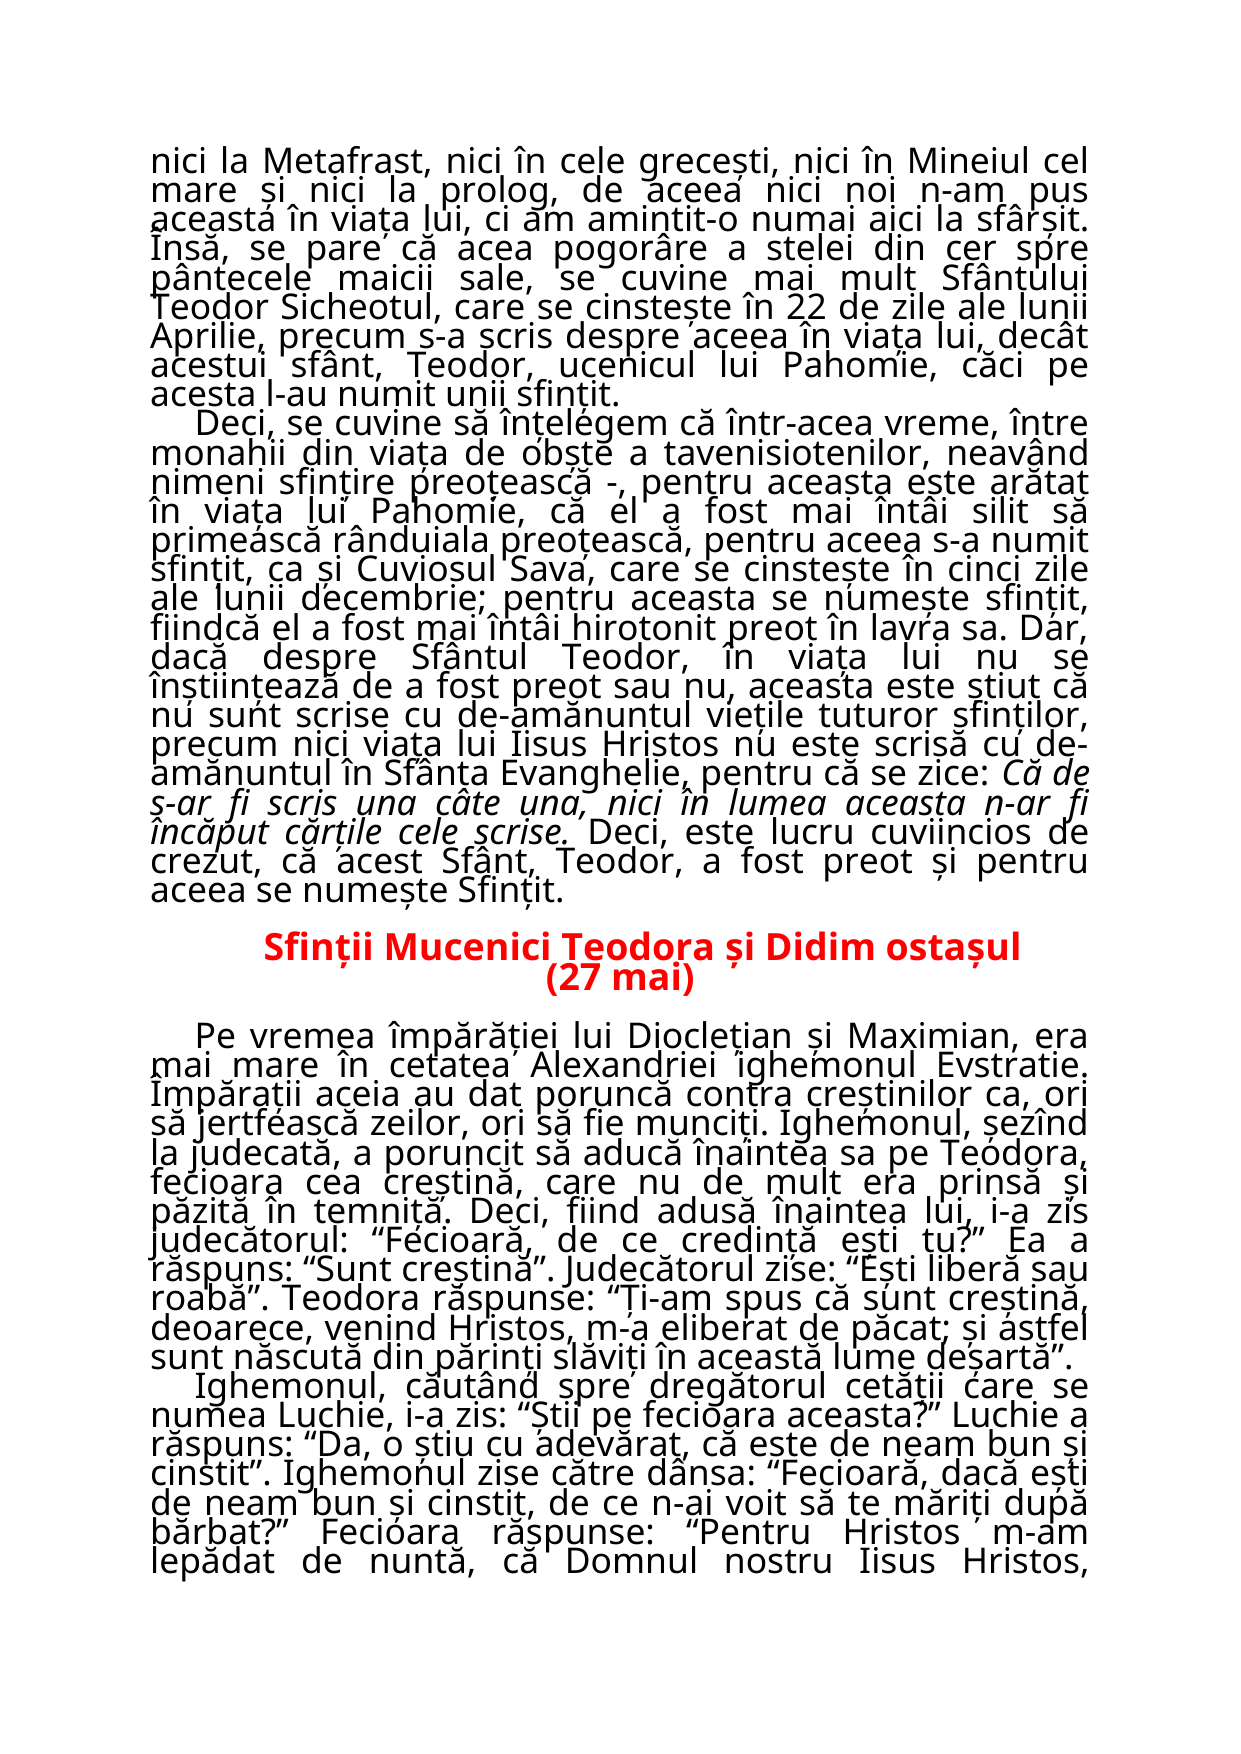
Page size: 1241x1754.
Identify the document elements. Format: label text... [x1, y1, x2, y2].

text Deci, se cuvine să înţelegem că într-acea vreme, între monahii din viaţa de obşte a tavenisiotenilor, neavând nimeni sfinţire preoţească -, pentru aceasta este arătat în viaţa lui Pahomie, că el a fost mai întâi silit să primească rânduiala preoţească, pentru aceea s-a numit sfinţit, ca şi Cuviosul Sava, care se cinsteşte în cinci zile ale lunii decembrie; pentru aceasta se numeşte sfinţit, fiindcă el a fost mai întâi hirotonit preot în lavra sa. Dar, dacă despre Sfântul Teodor, în viaţa lui nu se înştiinţează de a fost preot sau nu, aceasta este ştiut că nu sunt scrise cu de-amănuntul vieţile tuturor sfinţilor, precum nici viaţa lui Iisus Hristos nu este scrisă cu de-amănuntul în Sfânta Evanghelie, pentru că se zice: Că de s-ar fi scris una câte una, nici în lumea aceasta n-ar fi încăput cărţile cele scrise. Deci, este lucru cuviincios de crezut, că acest Sfânt, Teodor, a fost preot şi pentru aceea se numeşte Sfinţit. [150, 412, 1090, 908]
text Pe vremea împărăţiei lui Diocleţian şi Maximian, era mai mare în cetatea Alexandriei ighemonul Evstratie. Împăraţii aceia au dat poruncă contra creştinilor ca, ori să jertfească zeilor, ori să fie munciţi. Ighemonul, şezînd la judecată, a poruncit să aducă înaintea sa pe Teodora, fecioara cea creştină, care nu de mult era prinsă şi păzită în temniţă. Deci, fiind adusă înaintea lui, i-a zis judecătorul: “Fecioară, de ce credinţă eşti tu?” Ea a răspuns: “Sunt creştină”. Judecătorul zise: “Eşti liberă sau roabă”. Teodora răspunse: “Ţi-am spus că sunt creştină, deoarece, venind Hristos, m-a eliberat de păcat; şi astfel sunt născută din părinţi slăviţi în această lume deşartă”. [150, 1025, 1090, 1375]
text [150, 1375, 1090, 1579]
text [150, 150, 1090, 412]
text Sfinţii Mucenici Teodora şi Didim ostaşul (27 mai) [150, 937, 1090, 996]
